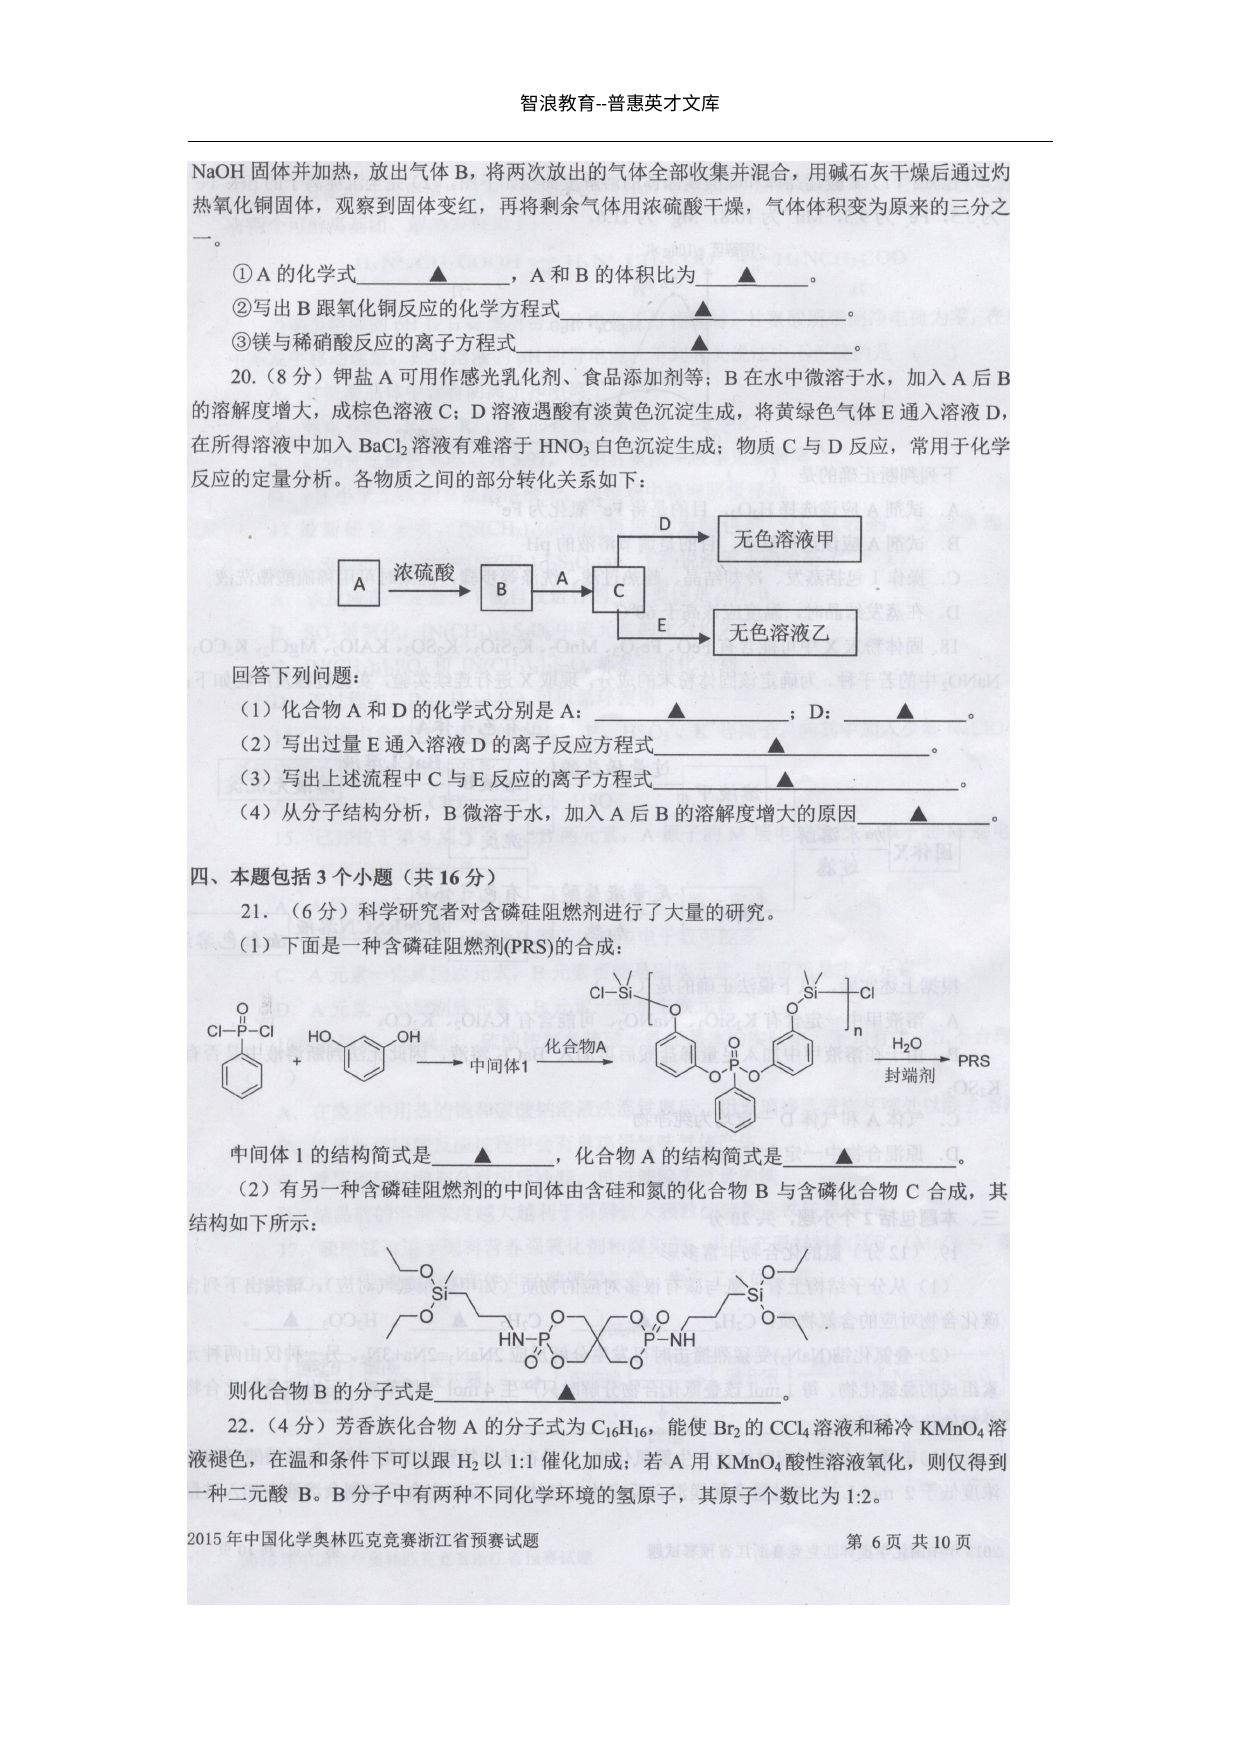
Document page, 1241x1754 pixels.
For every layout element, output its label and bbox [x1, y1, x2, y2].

picture [187, 161, 1010, 1605]
